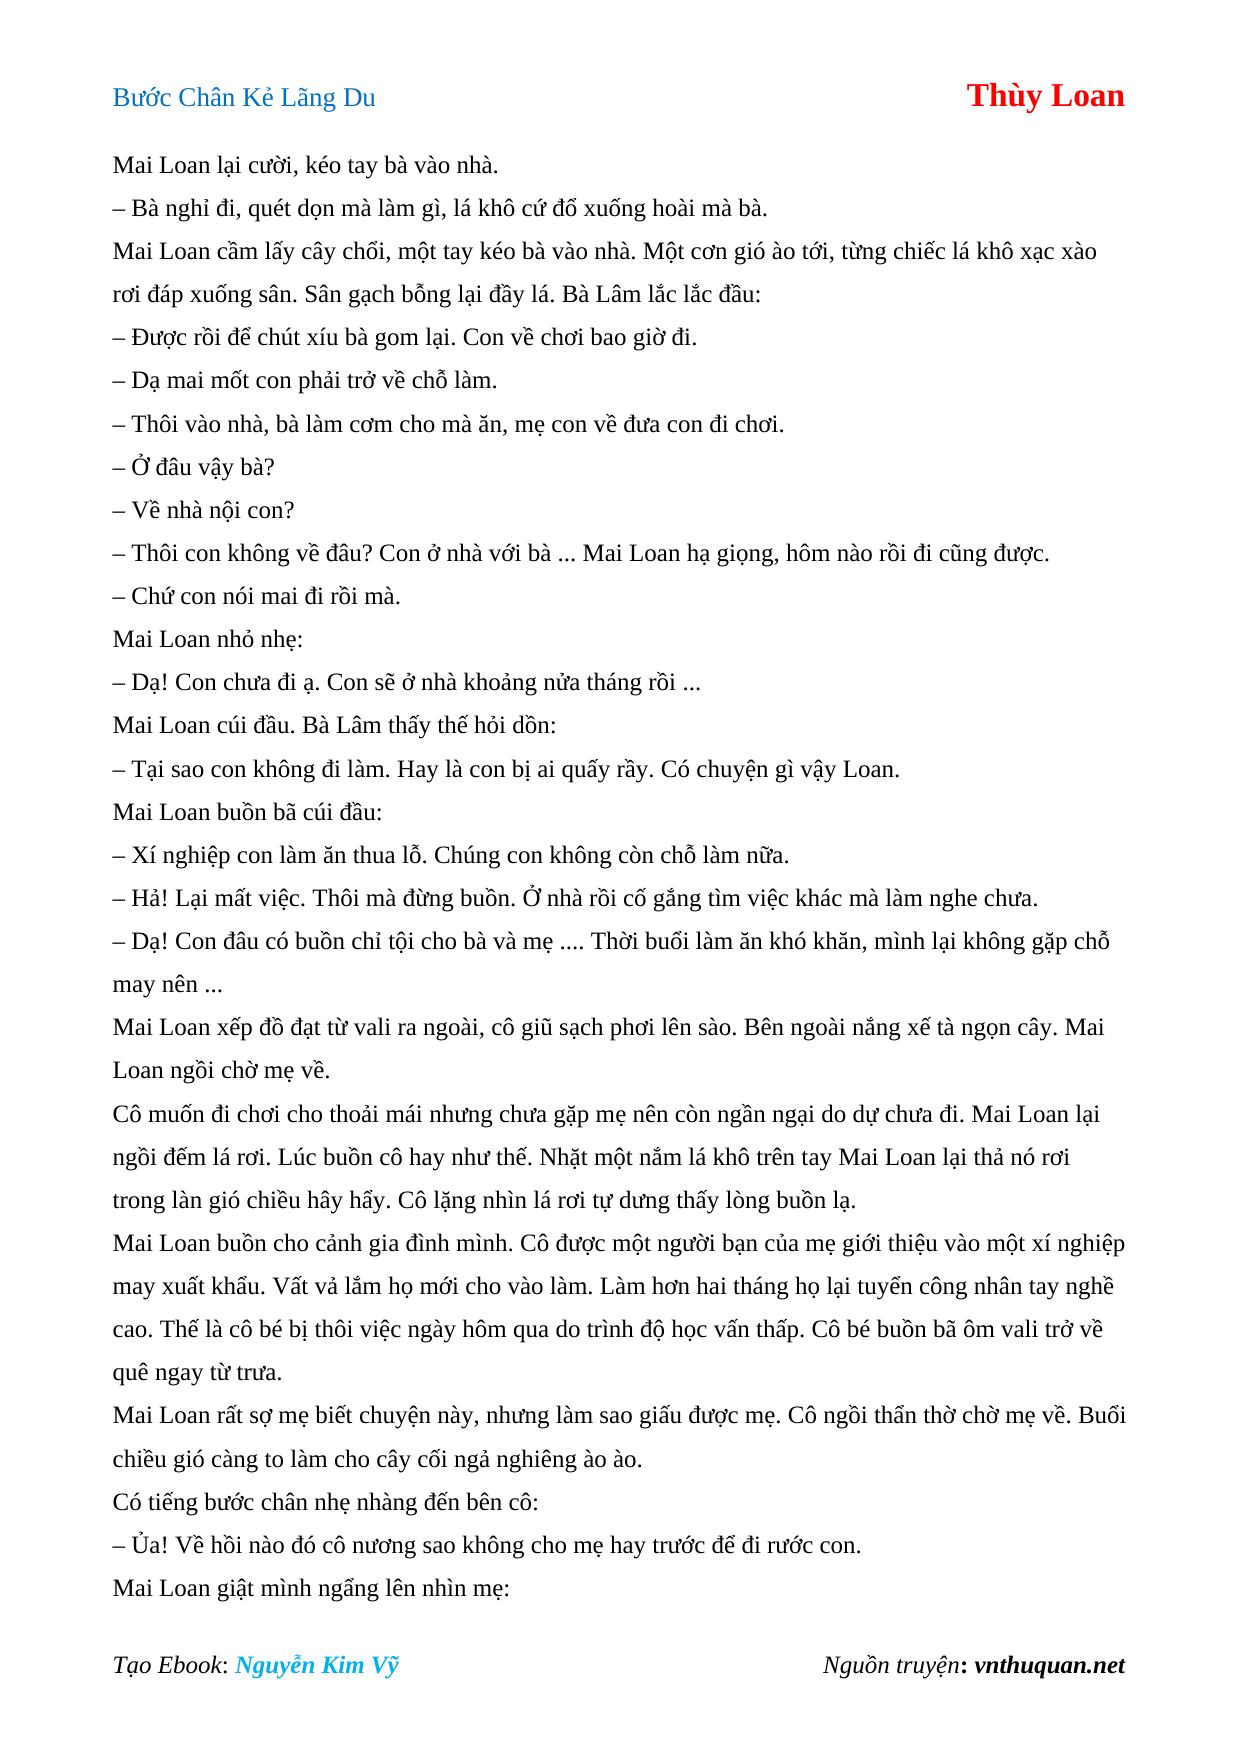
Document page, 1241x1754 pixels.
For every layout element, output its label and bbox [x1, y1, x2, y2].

text [112, 150, 1128, 1602]
